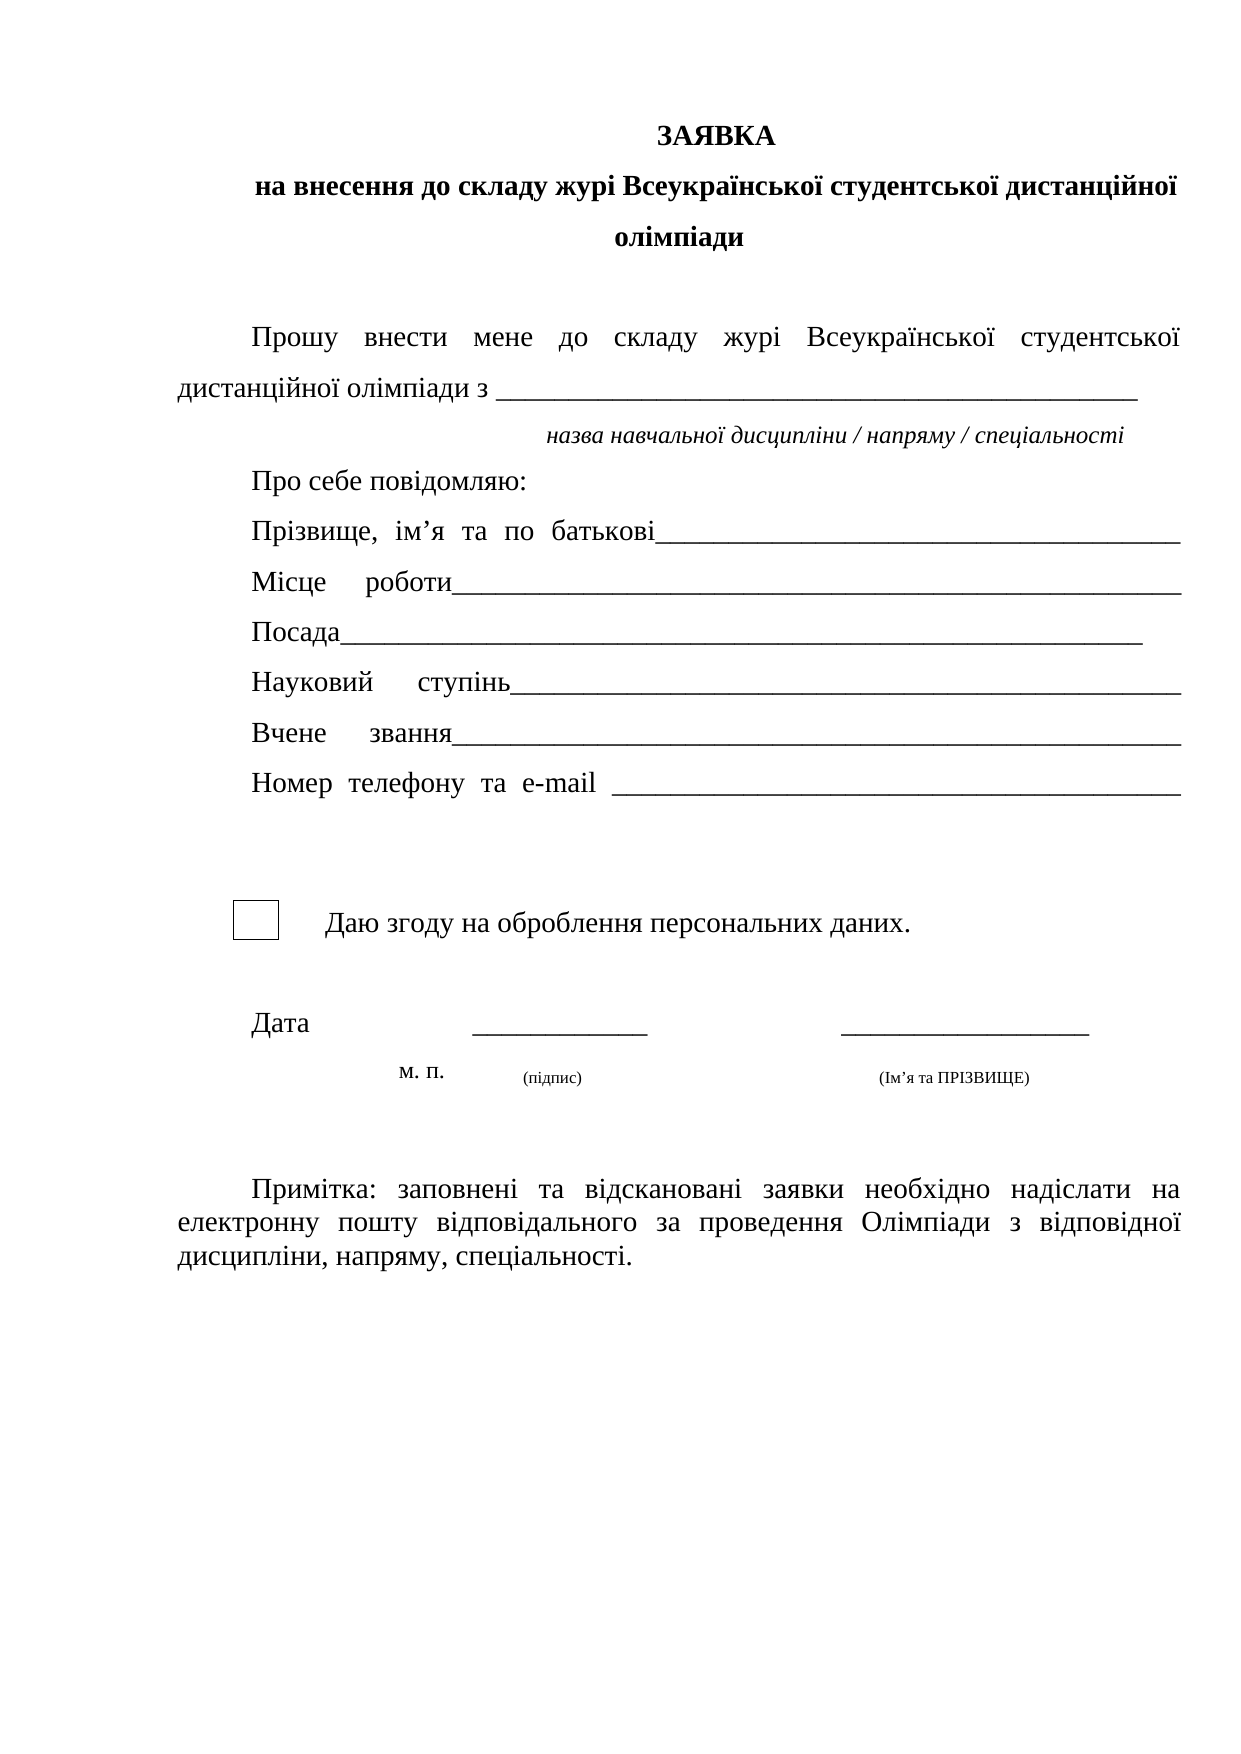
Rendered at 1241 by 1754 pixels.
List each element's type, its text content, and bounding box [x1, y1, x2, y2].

text Примітка: заповнені та відскановані заявки необхідно надіслати на електронну пошту відповідального за проведення Олімпіади з відповідної дисципліни, напряму, спеціальності. [177, 1171, 1181, 1271]
text Прізвище, ім’я та по батькові____________________________________ Місце роботи__________________________________________________ Посада_______________________________________________________ Науковий ступінь______________________________________________ Вчене звання__________________________________________________ Номер телефону та e-mail _______________________________________ [251, 513, 1181, 841]
text на внесення до складу журі Всеукраїнської студентської дистанційної олімпіади [177, 168, 1181, 252]
text Дата ____________ _________________ [177, 1005, 1181, 1039]
text ЗАЯВКА [177, 118, 1181, 152]
text Прошу внести мене до складу журі Всеукраїнської студентської дистанційної олімпіади з ____________________________________________ [177, 319, 1181, 403]
text Про себе повідомляю: [177, 463, 1181, 497]
text м. п. (підпис) (Ім’я та ПРІЗВИЩЕ) [177, 1056, 1152, 1104]
list Даю згоду на оброблення персональних даних. [279, 905, 1181, 938]
text назва навчальної дисципліни / напряму / спеціальності [472, 420, 1181, 449]
